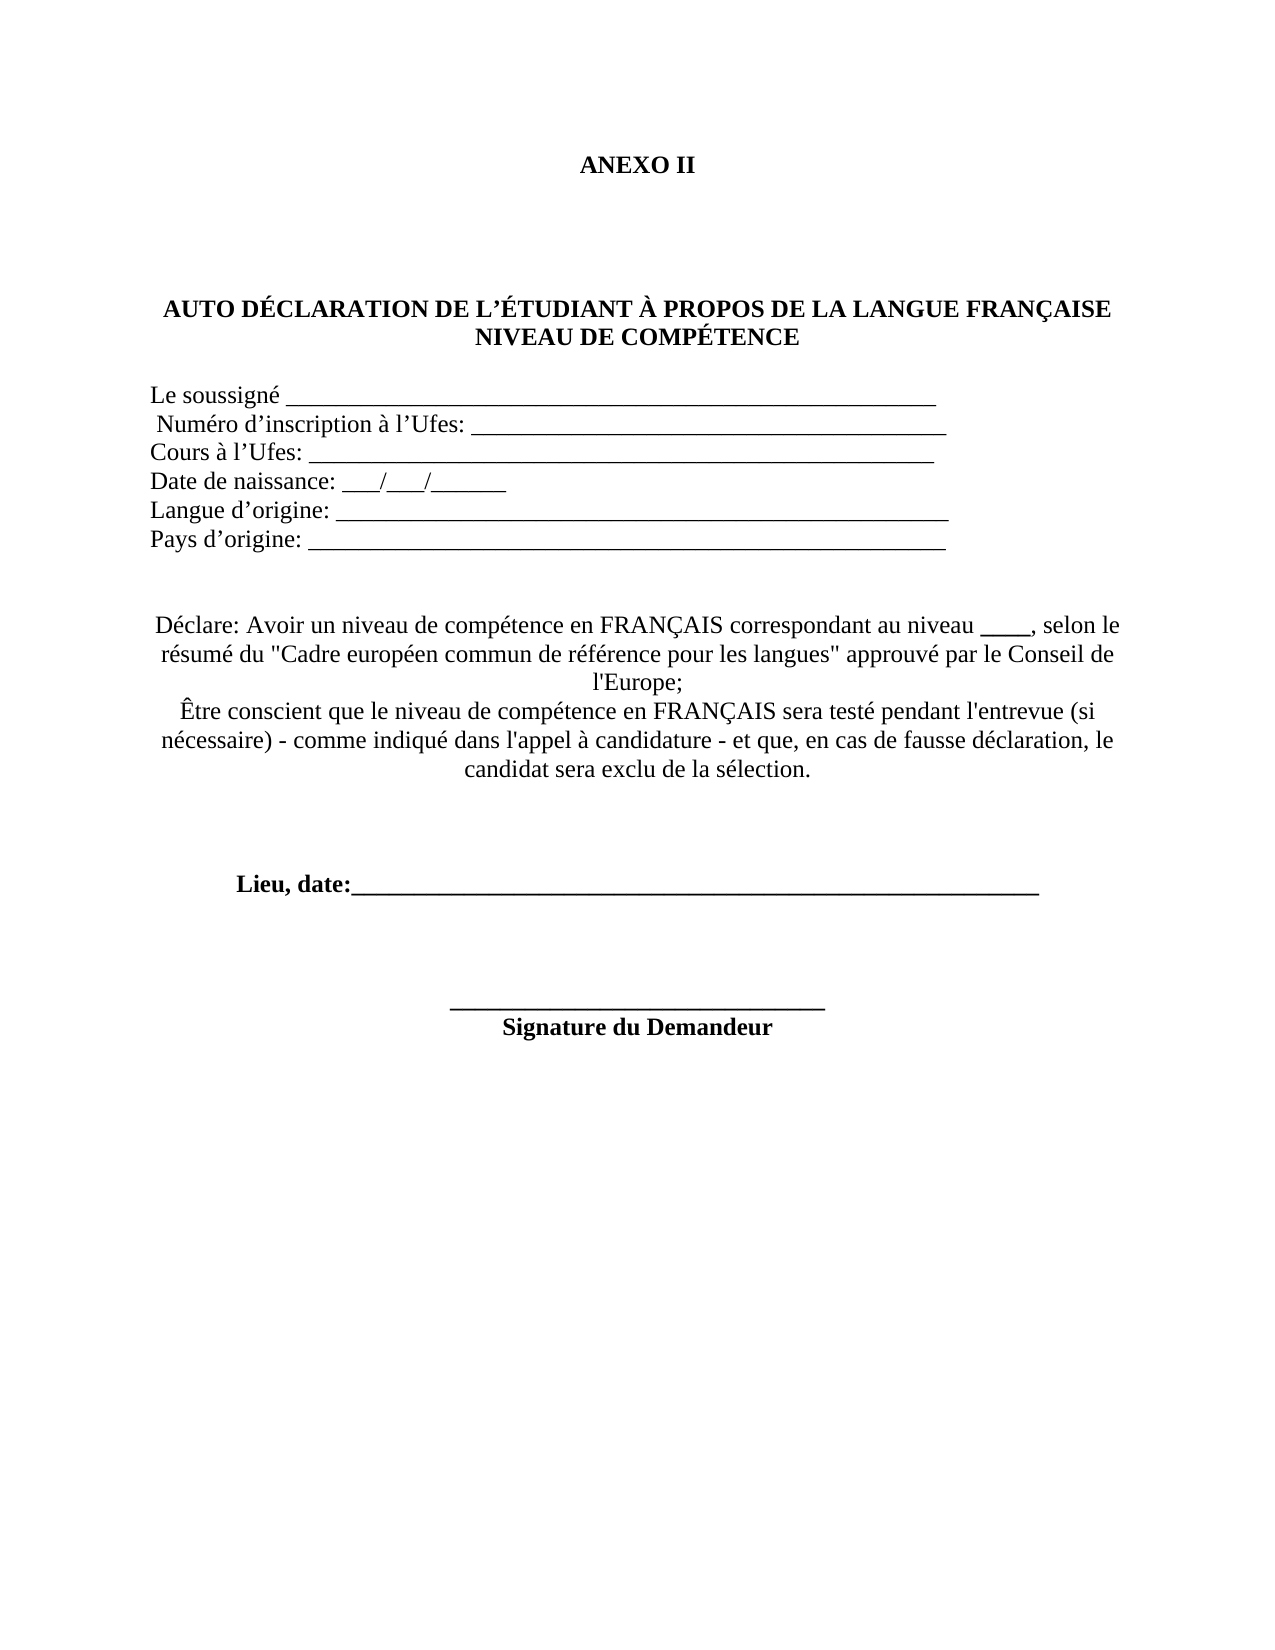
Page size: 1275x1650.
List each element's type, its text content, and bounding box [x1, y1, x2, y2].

text Le soussigné ____________________________________________________ [150, 380, 1125, 409]
text AUTO DÉCLARATION DE L’ÉTUDIANT À PROPOS DE LA LANGUE FRANÇAISE NIVEAU DE COMPÉTENCE [150, 294, 1125, 351]
text ANEXO II [150, 150, 1125, 179]
text Signature du Demandeur [150, 1012, 1125, 1041]
text ______________________________ [150, 984, 1125, 1012]
text Pays d’origine: ___________________________________________________ [150, 524, 1125, 552]
text Langue d’origine: _________________________________________________ [150, 495, 1125, 524]
text Date de naissance: ___/___/______ [150, 466, 1125, 495]
text Numéro d’inscription à l’Ufes: ______________________________________ [150, 409, 1125, 437]
text Cours à l’Ufes: __________________________________________________ [150, 437, 1125, 466]
text Lieu, date:_______________________________________________________ [150, 869, 1125, 897]
text Déclare: Avoir un niveau de compétence en FRANÇAIS correspondant au niveau ____, selon le résumé du "Cadre européen commun de référence pour les langues" approuvé par le Conseil de l'Europe; [150, 610, 1125, 696]
text Être conscient que le niveau de compétence en FRANÇAIS sera testé pendant l'entrevue (si nécessaire) - comme indiqué dans l'appel à candidature - et que, en cas de fausse déclaration, le candidat sera exclu de la sélection. [150, 696, 1125, 782]
